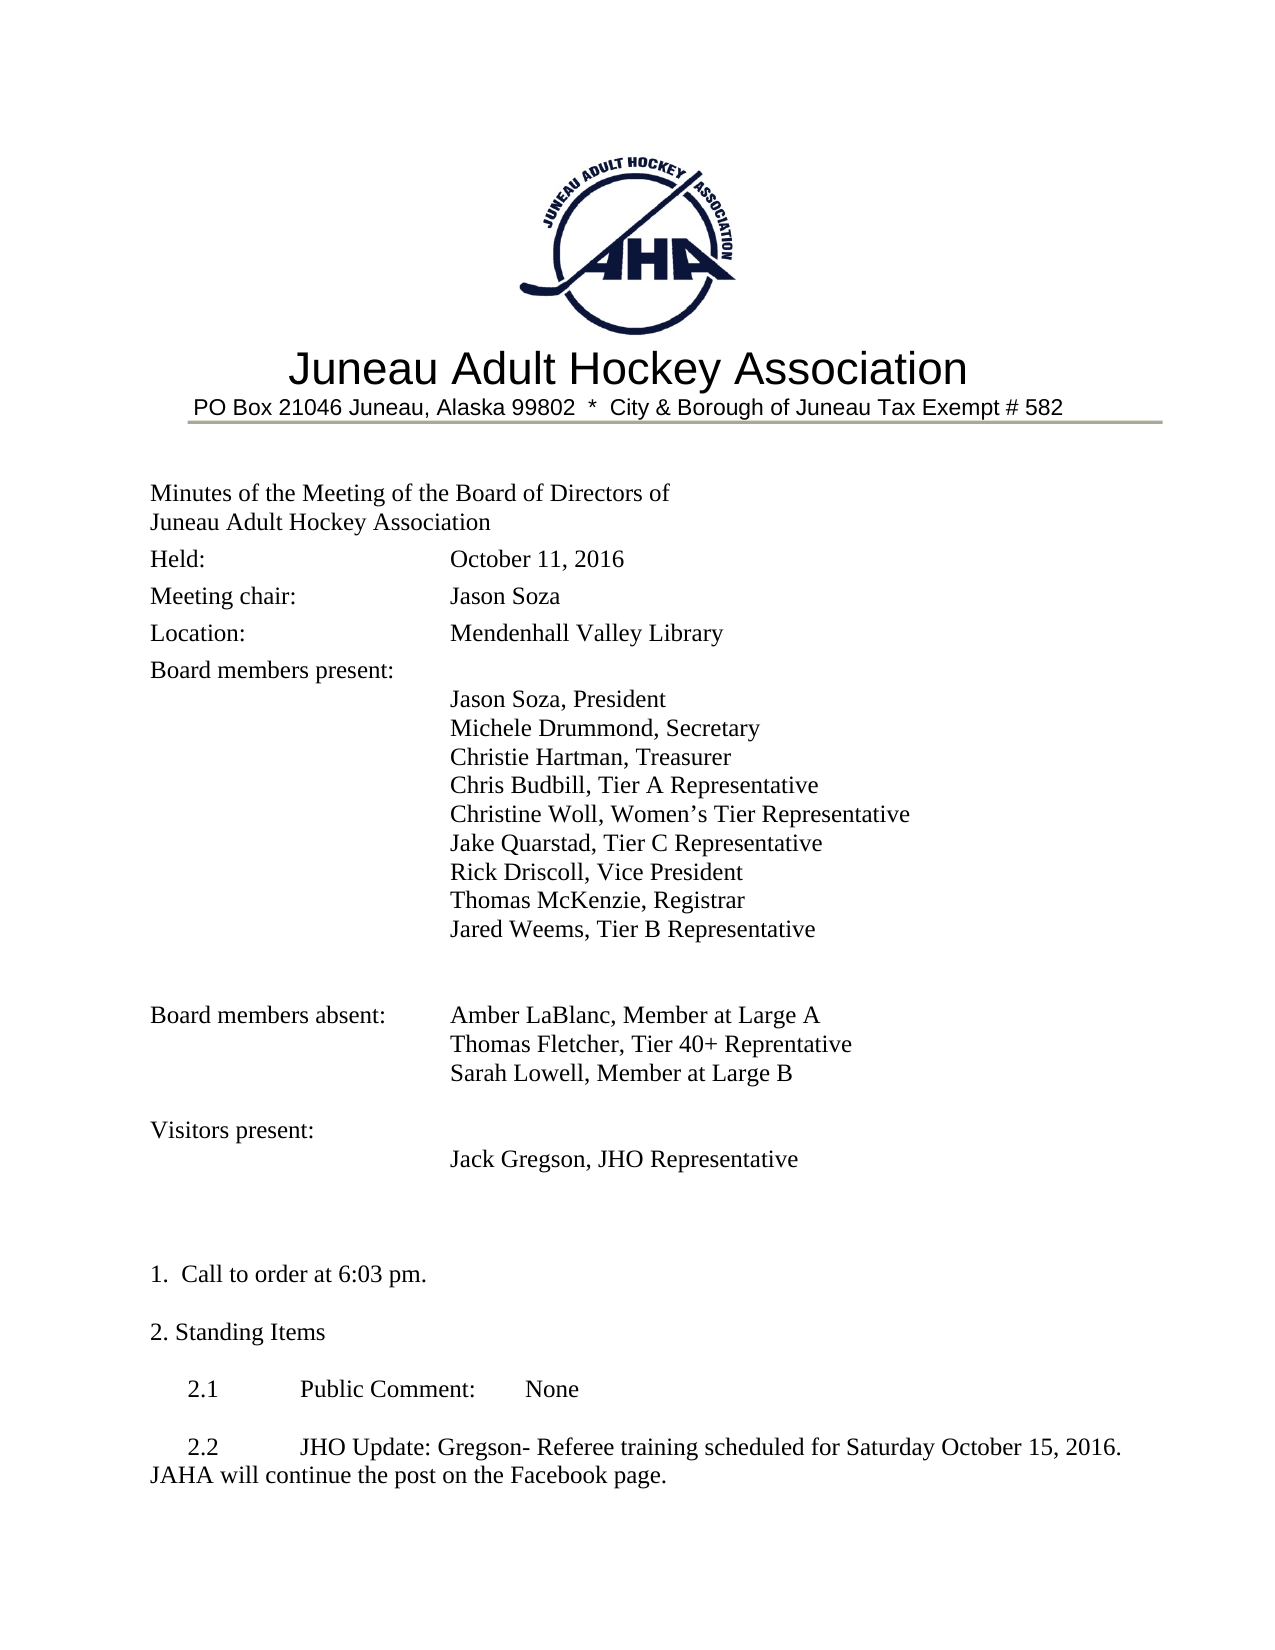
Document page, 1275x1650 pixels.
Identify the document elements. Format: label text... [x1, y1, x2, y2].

text Juneau Adult Hockey Association [94, 342, 1162, 394]
text Jack Gregson, JHO Representative [150, 1144, 1125, 1173]
text Board members present: [150, 655, 1125, 684]
text Thomas Fletcher, Tier 40+ Reprentative [375, 1029, 1125, 1058]
text Michele Drummond, Secretary [375, 713, 1125, 742]
text 2.1 Public Comment: None [150, 1374, 1125, 1403]
text Chris Budbill, Tier A Representative [375, 770, 1125, 799]
text Rick Driscoll, Vice President [375, 857, 1125, 885]
text Visitors present: [150, 1115, 1125, 1144]
text Christie Hartman, Treasurer [375, 742, 1125, 770]
text Location: Mendenhall Valley Library [150, 618, 1125, 647]
text Christine Woll, Women’s Tier Representative [375, 799, 1125, 828]
text Jason Soza, President [375, 684, 1125, 713]
text Sarah Lowell, Member at Large B [375, 1058, 1125, 1087]
text Board members absent: Amber LaBlanc, Member at Large A [150, 1000, 1125, 1029]
text Jared Weems, Tier B Representative [375, 914, 1125, 943]
text Jake Quarstad, Tier C Representative [375, 828, 1125, 857]
text 2.2 JHO Update: Gregson- Referee training scheduled for Saturday October 15, 2016. JAHA will continue the post on the Facebook page. [150, 1432, 1125, 1489]
text 2. Standing Items [150, 1317, 1125, 1345]
text Meeting chair: Jason Soza [150, 581, 1125, 610]
text Held: October 11, 2016 [150, 544, 1125, 573]
picture [517, 150, 739, 342]
text Juneau Adult Hockey Association [150, 507, 1125, 536]
text 1. Call to order at 6:03 pm. [150, 1259, 1125, 1288]
text Thomas McKenzie, Registrar [375, 885, 1125, 914]
text Minutes of the Meeting of the Board of Directors of [150, 478, 1125, 507]
text PO Box 21046 Juneau, Alaska 99802 * City & Borough of Juneau Tax Exempt # 582 [94, 394, 1162, 421]
